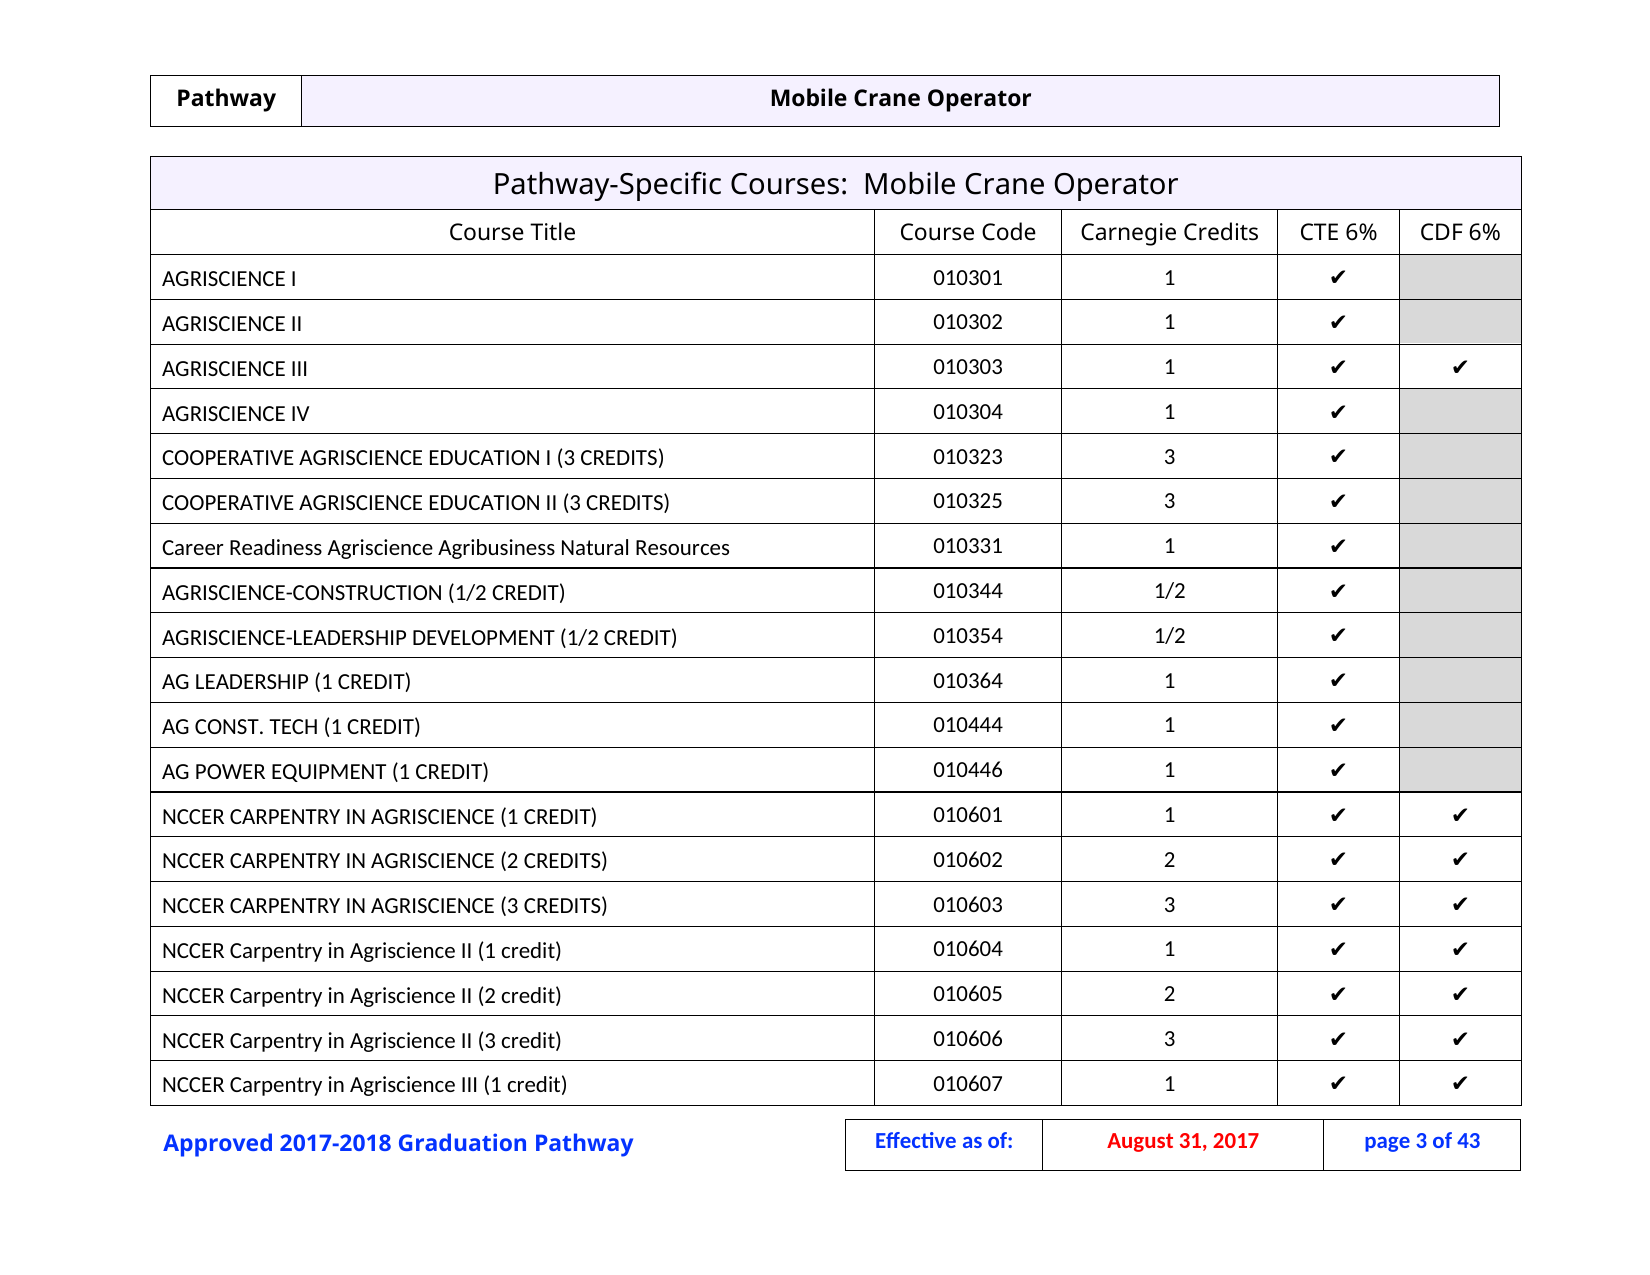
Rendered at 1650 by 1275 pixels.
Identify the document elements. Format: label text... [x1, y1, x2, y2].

table_cell AGRISCIENCE IV [151, 389, 874, 433]
table_cell 010354 [875, 613, 1061, 657]
table_cell 1 [1062, 524, 1277, 567]
table_header Pathway-Specific Courses: Mobile Crane Operator [151, 157, 1521, 209]
table_cell 010603 [875, 882, 1061, 926]
table_cell ✔ [1278, 255, 1399, 299]
table_cell 010444 [875, 703, 1061, 747]
table_cell 1/2 [1062, 613, 1277, 657]
table_cell [1400, 524, 1521, 567]
table_cell ✔ [1278, 972, 1399, 1015]
table_cell ✔ [1400, 972, 1521, 1015]
table_cell ✔ [1278, 434, 1399, 478]
table_cell NCCER CARPENTRY IN AGRISCIENCE (2 CREDITS) [151, 837, 874, 881]
table_cell ✔ [1278, 748, 1399, 791]
table_cell 3 [1062, 434, 1277, 478]
table_cell [1400, 389, 1521, 433]
table_cell ✔ [1278, 1061, 1399, 1105]
table_cell [1400, 479, 1521, 523]
table_cell [1400, 748, 1521, 791]
table_cell CTE 6% [1278, 210, 1399, 254]
table_cell NCCER Carpentry in Agriscience II (3 credit) [151, 1016, 874, 1060]
table_cell 010325 [875, 479, 1061, 523]
table_cell 010604 [875, 927, 1061, 971]
table_cell Course Code [875, 210, 1061, 254]
table_cell ✔ [1400, 345, 1521, 388]
table_cell 1 [1062, 748, 1277, 791]
table_cell AG CONST. TECH (1 CREDIT) [151, 703, 874, 747]
table_cell 010364 [875, 658, 1061, 702]
table_cell 010302 [875, 300, 1061, 343]
table_cell AGRISCIENCE I [151, 255, 874, 299]
table_cell NCCER Carpentry in Agriscience III (1 credit) [151, 1061, 874, 1105]
table_cell Course Title [151, 210, 874, 254]
table_cell [1400, 255, 1521, 299]
table_cell 1 [1062, 658, 1277, 702]
table_cell 1 [1062, 345, 1277, 388]
table_cell 010331 [875, 524, 1061, 567]
table_cell ✔ [1278, 300, 1399, 343]
table_cell Career Readiness Agriscience Agribusiness Natural Resources [151, 524, 874, 567]
table_cell ✔ [1278, 703, 1399, 747]
table_cell ✔ [1278, 658, 1399, 702]
table_cell 010301 [875, 255, 1061, 299]
table_cell 3 [1062, 1016, 1277, 1060]
table_cell ✔ [1400, 1016, 1521, 1060]
table_cell [1400, 569, 1521, 612]
table_cell NCCER Carpentry in Agriscience II (2 credit) [151, 972, 874, 1015]
table_cell [1400, 613, 1521, 657]
table_cell ✔ [1278, 613, 1399, 657]
table_cell ✔ [1278, 1016, 1399, 1060]
table_cell [1400, 703, 1521, 747]
table_cell NCCER CARPENTRY IN AGRISCIENCE (1 CREDIT) [151, 793, 874, 836]
table_cell AGRISCIENCE-CONSTRUCTION (1/2 CREDIT) [151, 569, 874, 612]
table_cell AGRISCIENCE III [151, 345, 874, 388]
table_cell ✔ [1278, 389, 1399, 433]
table_cell 010606 [875, 1016, 1061, 1060]
table_cell ✔ [1400, 837, 1521, 881]
table_cell 010605 [875, 972, 1061, 1015]
table_cell 3 [1062, 479, 1277, 523]
table_cell Carnegie Credits [1062, 210, 1277, 254]
table_cell ✔ [1278, 569, 1399, 612]
table_cell [1400, 300, 1521, 343]
table_cell COOPERATIVE AGRISCIENCE EDUCATION I (3 CREDITS) [151, 434, 874, 478]
table_cell 1 [1062, 255, 1277, 299]
table_cell 1 [1062, 703, 1277, 747]
table_cell AG LEADERSHIP (1 CREDIT) [151, 658, 874, 702]
table_cell [1400, 434, 1521, 478]
table_cell ✔ [1400, 793, 1521, 836]
table_cell ✔ [1400, 882, 1521, 926]
table_cell AGRISCIENCE-LEADERSHIP DEVELOPMENT (1/2 CREDIT) [151, 613, 874, 657]
table_cell 010303 [875, 345, 1061, 388]
table_cell 010344 [875, 569, 1061, 612]
table_cell 1 [1062, 793, 1277, 836]
table_cell NCCER Carpentry in Agriscience II (1 credit) [151, 927, 874, 971]
table_cell ✔ [1278, 345, 1399, 388]
table_cell 010304 [875, 389, 1061, 433]
table_cell ✔ [1400, 927, 1521, 971]
table_cell 3 [1062, 882, 1277, 926]
table_cell COOPERATIVE AGRISCIENCE EDUCATION II (3 CREDITS) [151, 479, 874, 523]
table_cell ✔ [1278, 793, 1399, 836]
table_cell ✔ [1278, 882, 1399, 926]
table_cell NCCER CARPENTRY IN AGRISCIENCE (3 CREDITS) [151, 882, 874, 926]
table_cell 010446 [875, 748, 1061, 791]
table_cell ✔ [1278, 837, 1399, 881]
table_cell CDF 6% [1400, 210, 1521, 254]
table_cell 010323 [875, 434, 1061, 478]
table_cell 010607 [875, 1061, 1061, 1105]
table_cell 1 [1062, 927, 1277, 971]
table_cell ✔ [1278, 479, 1399, 523]
table_cell [1400, 658, 1521, 702]
table_cell 2 [1062, 972, 1277, 1015]
table_cell 010602 [875, 837, 1061, 881]
table_cell AGRISCIENCE II [151, 300, 874, 343]
table_cell ✔ [1400, 1061, 1521, 1105]
table_cell AG POWER EQUIPMENT (1 CREDIT) [151, 748, 874, 791]
table_cell ✔ [1278, 927, 1399, 971]
table_cell 1/2 [1062, 569, 1277, 612]
table_cell 010601 [875, 793, 1061, 836]
table_cell 2 [1062, 837, 1277, 881]
table_cell 1 [1062, 300, 1277, 343]
table_cell 1 [1062, 1061, 1277, 1105]
table_cell 1 [1062, 389, 1277, 433]
table_cell ✔ [1278, 524, 1399, 567]
